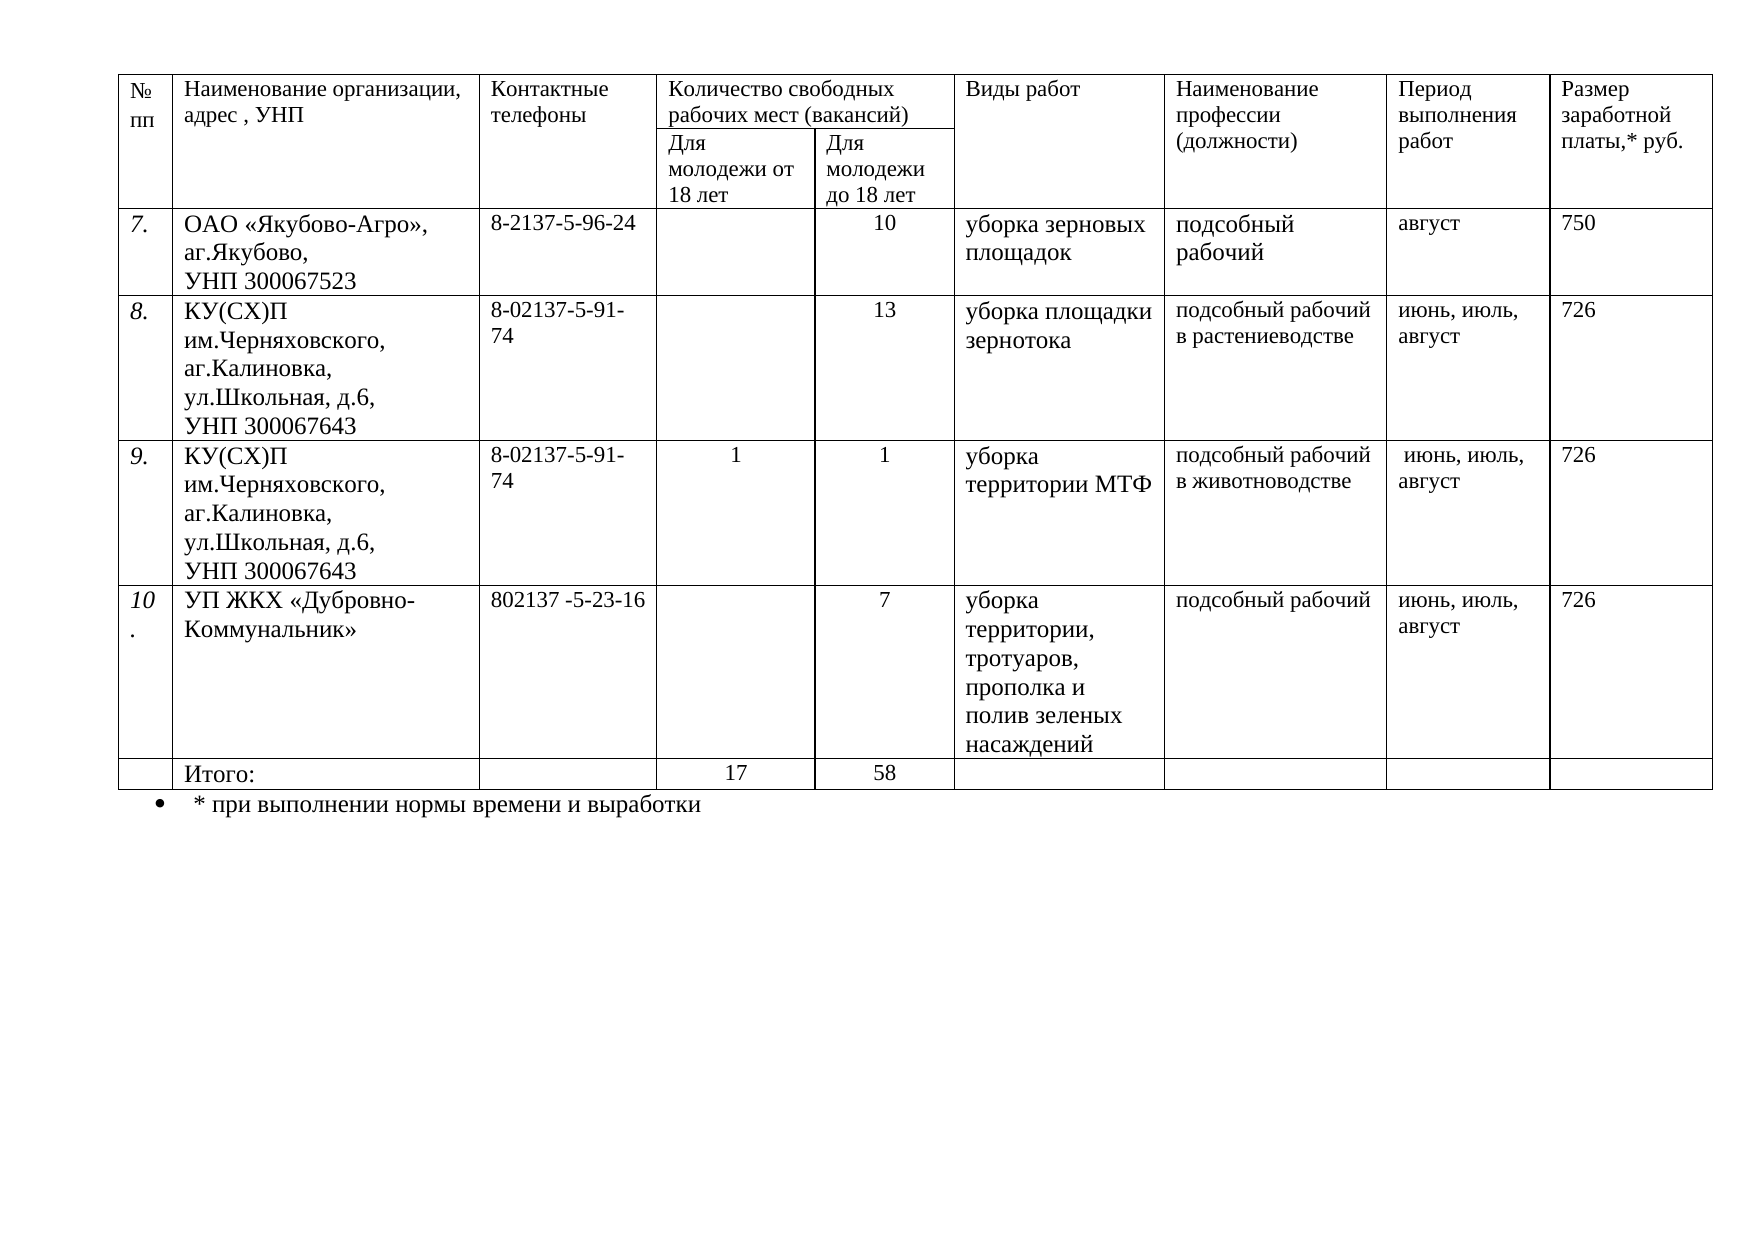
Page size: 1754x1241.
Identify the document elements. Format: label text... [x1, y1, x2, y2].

table_cell 802137 -5-23-16 [480, 586, 656, 758]
table_cell 750 [1551, 209, 1712, 295]
table_cell 8-02137-5-91-74 [480, 441, 656, 584]
table_cell 58 [816, 759, 954, 788]
table_cell Наименование организации, адрес , УНП [173, 75, 479, 208]
table_cell 726 [1551, 441, 1712, 584]
table_cell [657, 209, 814, 295]
table_cell [480, 759, 656, 788]
table_cell июнь, июль, август [1387, 296, 1549, 440]
table_cell 1 [816, 441, 954, 584]
table_cell 10 [816, 209, 954, 295]
table_cell 726 [1551, 586, 1712, 758]
table_cell подсобный рабочий в растениеводстве [1165, 296, 1386, 440]
table_cell [657, 586, 814, 758]
table_cell [119, 759, 172, 788]
table_cell 10. [119, 586, 172, 758]
table_cell [955, 759, 1164, 788]
table_cell Наименование профессии (должности) [1165, 75, 1386, 208]
table_cell подсобный рабочий в животноводстве [1165, 441, 1386, 584]
table_cell ОАО «Якубово-Агро», аг.Якубово, УНП 300067523 [173, 209, 479, 295]
table_cell подсобный рабочий [1165, 209, 1386, 295]
table_cell подсобный рабочий [1165, 586, 1386, 758]
table_cell КУ(СХ)П им.Черняховского, аг.Калиновка, ул.Школьная, д.6, УНП 300067643 [173, 296, 479, 440]
table_cell август [1387, 209, 1549, 295]
table_cell июнь, июль, август [1387, 441, 1549, 584]
table_cell уборка территории МТФ [955, 441, 1164, 584]
table_cell Для молодежи от 18 лет [657, 129, 814, 208]
table_cell [1551, 759, 1712, 788]
table_cell 8-2137-5-96-24 [480, 209, 656, 295]
table_cell [1165, 759, 1386, 788]
table_cell 8. [119, 296, 172, 440]
table_cell [1387, 759, 1549, 788]
table_cell уборка территории, тротуаров, прополка и полив зеленых насаждений [955, 586, 1164, 758]
table_cell 9. [119, 441, 172, 584]
list * при выполнении нормы времени и выработки [156, 790, 1636, 818]
table_cell 8-02137-5-91-74 [480, 296, 656, 440]
table_cell 17 [657, 759, 814, 788]
table_cell УП ЖКХ «Дубровно-Коммунальник» [173, 586, 479, 758]
table_cell уборка зерновых площадок [955, 209, 1164, 295]
table_cell Для молодежи до 18 лет [816, 129, 954, 208]
table_cell 726 [1551, 296, 1712, 440]
table_cell Количество свободных рабочих мест (вакансий) [657, 75, 954, 128]
table_cell № пп [119, 75, 172, 208]
table_cell Итого: [173, 759, 479, 788]
table_cell Виды работ [955, 75, 1164, 208]
table_cell Размер заработной платы,* руб. [1551, 75, 1712, 208]
table_cell 7. [119, 209, 172, 295]
table_cell 1 [657, 441, 814, 584]
table_cell Период выполнения работ [1387, 75, 1549, 208]
table_cell [657, 296, 814, 440]
table_cell КУ(СХ)П им.Черняховского, аг.Калиновка, ул.Школьная, д.6, УНП 300067643 [173, 441, 479, 584]
table_cell Контактные телефоны [480, 75, 656, 208]
table_cell июнь, июль, август [1387, 586, 1549, 758]
table_cell 7 [816, 586, 954, 758]
table_cell 13 [816, 296, 954, 440]
table_cell уборка площадки зернотока [955, 296, 1164, 440]
